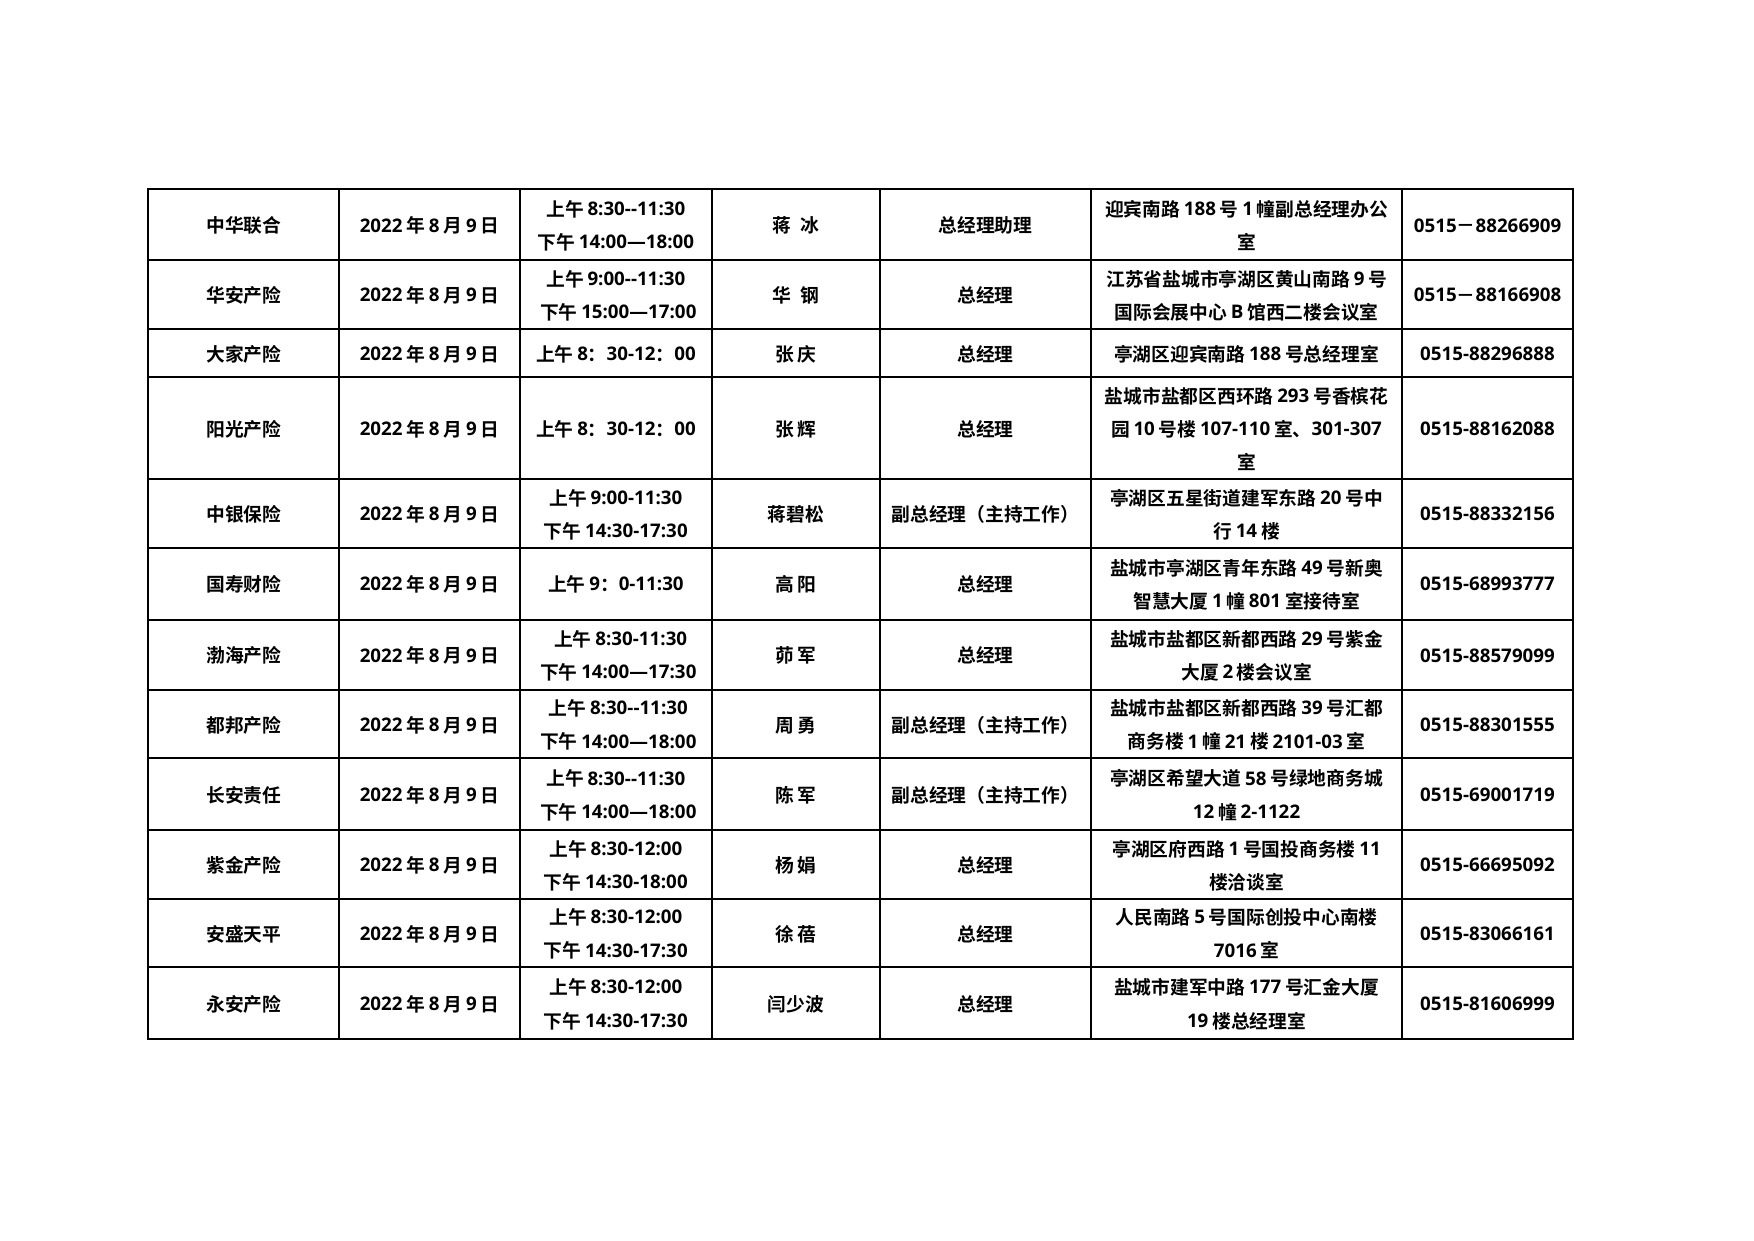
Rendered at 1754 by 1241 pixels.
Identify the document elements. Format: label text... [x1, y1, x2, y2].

table_cell 周 勇 [713, 691, 879, 757]
table_cell 国寿财险 [149, 549, 338, 618]
table_cell 江苏省盐城市亭湖区黄山南路9号国际会展中心B馆西二楼会议室 [1092, 261, 1401, 328]
table_cell 2022年8月9日 [340, 549, 519, 618]
table_cell 总经理 [881, 549, 1090, 618]
table_cell 2022年8月9日 [340, 378, 519, 478]
table_cell 渤海产险 [149, 621, 338, 689]
table_cell 永安产险 [149, 968, 338, 1038]
table_cell 2022年8月9日 [340, 330, 519, 376]
table_cell 上午8:30-12:00 下午14:30-17:30 [521, 968, 711, 1038]
table_cell 总经理 [881, 621, 1090, 689]
table_cell 蒋碧松 [713, 480, 879, 547]
table_cell 盐城市盐都区西环路293号香槟花园10号楼107-110室、301-307室 [1092, 378, 1401, 478]
table_cell 人民南路5号国际创投中心南楼7016室 [1092, 900, 1401, 966]
table_cell 0515-88301555 [1403, 691, 1572, 757]
table_cell 上午8：30-12：00 [521, 330, 711, 376]
table_cell 0515-66695092 [1403, 831, 1572, 898]
table_cell 0515－88266909 [1403, 190, 1572, 259]
table_cell 亭湖区迎宾南路188号总经理室 [1092, 330, 1401, 376]
table_cell 总经理 [881, 378, 1090, 478]
table_cell 0515-83066161 [1403, 900, 1572, 966]
table_cell 0515－88166908 [1403, 261, 1572, 328]
table_cell 上午8:30-12:00 下午14:30-18:00 [521, 831, 711, 898]
table_cell 蒋 冰 [713, 190, 879, 259]
table_cell 上午9:00--11:30 下午15:00—17:00 [521, 261, 711, 328]
table_cell 张 辉 [713, 378, 879, 478]
table_cell 徐 蓓 [713, 900, 879, 966]
table_cell 副总经理（主持工作） [881, 759, 1090, 829]
table_cell 副总经理（主持工作） [881, 691, 1090, 757]
table_cell 0515-88579099 [1403, 621, 1572, 689]
table_cell 盐城市盐都区新都西路39号汇都商务楼1幢21楼2101-03室 [1092, 691, 1401, 757]
table_cell 总经理 [881, 968, 1090, 1038]
table_cell 0515-68993777 [1403, 549, 1572, 618]
table_cell 阳光产险 [149, 378, 338, 478]
table_cell 上午8:30--11:30 下午14:00—18:00 [521, 759, 711, 829]
table_cell 盐城市建军中路177号汇金大厦19楼总经理室 [1092, 968, 1401, 1038]
table_cell 0515-81606999 [1403, 968, 1572, 1038]
table_cell 0515-88296888 [1403, 330, 1572, 376]
table_cell 盐城市盐都区新都西路29号紫金大厦2楼会议室 [1092, 621, 1401, 689]
table_cell 亭湖区五星街道建军东路20号中行14楼 [1092, 480, 1401, 547]
table_cell 紫金产险 [149, 831, 338, 898]
table_cell 上午9：0-11:30 [521, 549, 711, 618]
table_cell 上午8:30-11:30 下午14:00—17:30 [521, 621, 711, 689]
table_cell 盐城市亭湖区青年东路49号新奥智慧大厦1幢801室接待室 [1092, 549, 1401, 618]
table_cell 张 庆 [713, 330, 879, 376]
table_cell 2022年8月9日 [340, 261, 519, 328]
table_cell 总经理 [881, 261, 1090, 328]
table_cell 2022年8月9日 [340, 691, 519, 757]
table_cell 华安产险 [149, 261, 338, 328]
table_cell 上午8:30--11:30 下午14:00—18:00 [521, 190, 711, 259]
table_cell 2022年8月9日 [340, 190, 519, 259]
table_cell 2022年8月9日 [340, 968, 519, 1038]
table_cell 总经理助理 [881, 190, 1090, 259]
table_cell 高 阳 [713, 549, 879, 618]
table_cell 大家产险 [149, 330, 338, 376]
table_cell 中银保险 [149, 480, 338, 547]
table_cell 上午8:30-12:00 下午14:30-17:30 [521, 900, 711, 966]
table_cell 2022年8月9日 [340, 831, 519, 898]
table_cell 上午9:00-11:30 下午14:30-17:30 [521, 480, 711, 547]
table_cell 都邦产险 [149, 691, 338, 757]
table_cell 总经理 [881, 900, 1090, 966]
table_cell 长安责任 [149, 759, 338, 829]
table_cell 2022年8月9日 [340, 900, 519, 966]
table_cell 茆 军 [713, 621, 879, 689]
table_cell 总经理 [881, 330, 1090, 376]
table_cell 华 钢 [713, 261, 879, 328]
table_cell 亭湖区希望大道58号绿地商务城12幢2-1122 [1092, 759, 1401, 829]
table_cell 2022年8月9日 [340, 480, 519, 547]
table_cell 迎宾南路188号1幢副总经理办公室 [1092, 190, 1401, 259]
table_cell 亭湖区府西路1号国投商务楼11楼洽谈室 [1092, 831, 1401, 898]
table_cell 0515-88162088 [1403, 378, 1572, 478]
table_cell 中华联合 [149, 190, 338, 259]
table_cell 陈 军 [713, 759, 879, 829]
table_cell 闫少波 [713, 968, 879, 1038]
table_cell 上午8:30--11:30 下午14:00—18:00 [521, 691, 711, 757]
table_cell 杨 娟 [713, 831, 879, 898]
table_cell 2022年8月9日 [340, 759, 519, 829]
table_cell 2022年8月9日 [340, 621, 519, 689]
table_cell 副总经理（主持工作） [881, 480, 1090, 547]
table_cell 总经理 [881, 831, 1090, 898]
table_cell 0515-88332156 [1403, 480, 1572, 547]
table_cell 上午8：30-12：00 [521, 378, 711, 478]
table_cell 0515-69001719 [1403, 759, 1572, 829]
table_cell 安盛天平 [149, 900, 338, 966]
